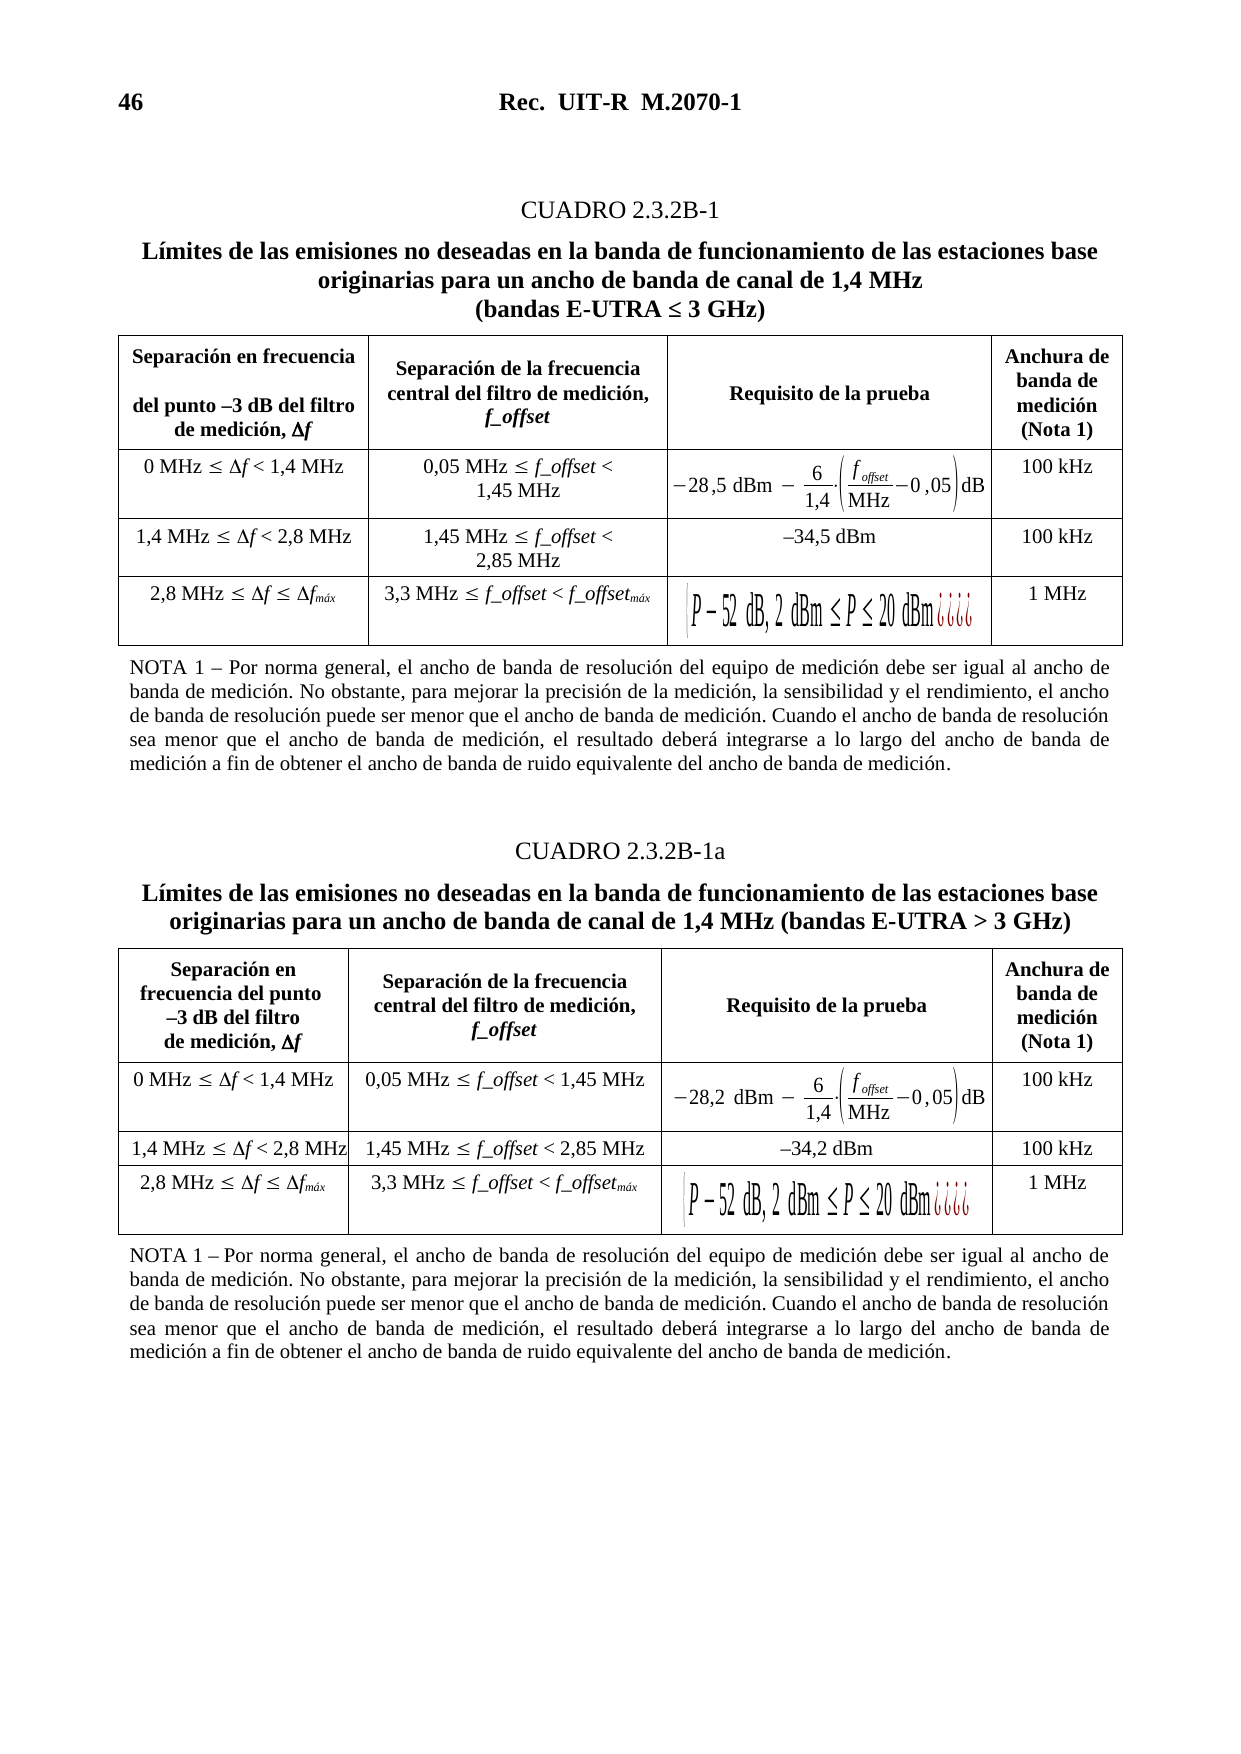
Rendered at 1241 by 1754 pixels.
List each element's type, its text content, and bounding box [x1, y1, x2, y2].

table_cell 0,05 MHz f_offset < 1,45 MHz [349, 1063, 661, 1131]
table_header Anchura de banda de medición (Nota 1) [992, 336, 1122, 449]
table_cell 100 kHz [992, 519, 1122, 576]
table_cell [668, 450, 991, 518]
table_cell 1,4 MHz f < 2,8 MHz [119, 519, 368, 576]
table_cell 0 MHz f < 1,4 MHz [119, 1063, 348, 1131]
table_cell [662, 1166, 992, 1234]
table_cell 0,05 MHz f_offset < 1,45 MHz [369, 450, 667, 518]
table_header Requisito de la prueba [668, 336, 991, 449]
table_cell –34,2 dBm [662, 1132, 992, 1164]
table_cell 1 MHz [992, 577, 1122, 645]
table_header Separación de la frecuencia central del filtro de medición, f_offset [369, 336, 667, 449]
table_header Separación en frecuencia del punto –3 dB del filtro de medición, f [119, 949, 348, 1062]
title Límites de las emisiones no deseadas en la banda de funcionamiento de las estaciones base originarias para un ancho de banda de canal de 1,4 MHz (bandas E-UTRA ≤ 3 GHz) [118, 236, 1122, 322]
table_cell 100 kHz [993, 1132, 1122, 1164]
table_header Requisito de la prueba [662, 949, 992, 1062]
table_cell 1,4 MHz f < 2,8 MHz [119, 1132, 348, 1164]
table_cell NOTA 1 – Por norma general, el ancho de banda de resolución del equipo de medición debe ser igual al ancho de banda de medición. No obstante, para mejorar la precisión de la medición, la sensibilidad y el rendimiento, el ancho de banda de resolución puede ser menor que el ancho de banda de medición. Cuando el ancho de banda de resolución sea menor que el ancho de banda de medición, el resultado deberá integrarse a lo largo del ancho de banda de medición a fin de obtener el ancho de banda de ruido equivalente del ancho de banda de medición. [118, 1235, 1122, 1363]
table_cell NOTA 1 – Por norma general, el ancho de banda de resolución del equipo de medición debe ser igual al ancho de banda de medición. No obstante, para mejorar la precisión de la medición, la sensibilidad y el rendimiento, el ancho de banda de resolución puede ser menor que el ancho de banda de medición. Cuando el ancho de banda de resolución sea menor que el ancho de banda de medición, el resultado deberá integrarse a lo largo del ancho de banda de medición a fin de obtener el ancho de banda de ruido equivalente del ancho de banda de medición. [118, 646, 1122, 775]
text CUADRO 2.3.2B-1 [118, 195, 1122, 224]
table_header Separación en frecuencia del punto –3 dB del filtro de medición, f [119, 336, 368, 449]
table_cell 100 kHz [992, 450, 1122, 518]
table_cell 1,45 MHz f_offset < 2,85 MHz [349, 1132, 661, 1164]
table_header Anchura de banda de medición (Nota 1) [993, 949, 1122, 1062]
text CUADRO 2.3.2B-1a [118, 836, 1122, 865]
title Límites de las emisiones no deseadas en la banda de funcionamiento de las estaciones base originarias para un ancho de banda de canal de 1,4 MHz (bandas E-UTRA > 3 GHz) [118, 878, 1122, 935]
table_cell 1 MHz [993, 1166, 1122, 1234]
table_cell 2,8 MHz f fmáx [119, 577, 368, 645]
table_cell [662, 1063, 992, 1131]
table_cell 2,8 MHz f fmáx [119, 1166, 348, 1234]
table_cell –34,5 dBm [668, 519, 991, 576]
table_cell [668, 577, 991, 645]
table_cell 0 MHz f < 1,4 MHz [119, 450, 368, 518]
table_header Separación de la frecuencia central del filtro de medición, f_offset [349, 949, 661, 1062]
table_cell 1,45 MHz f_offset < 2,85 MHz [369, 519, 667, 576]
table_cell 100 kHz [993, 1063, 1122, 1131]
table_cell 3,3 MHz f_offset < f_offsetmáx [349, 1166, 661, 1234]
table_cell 3,3 MHz f_offset < f_offsetmáx [369, 577, 667, 645]
